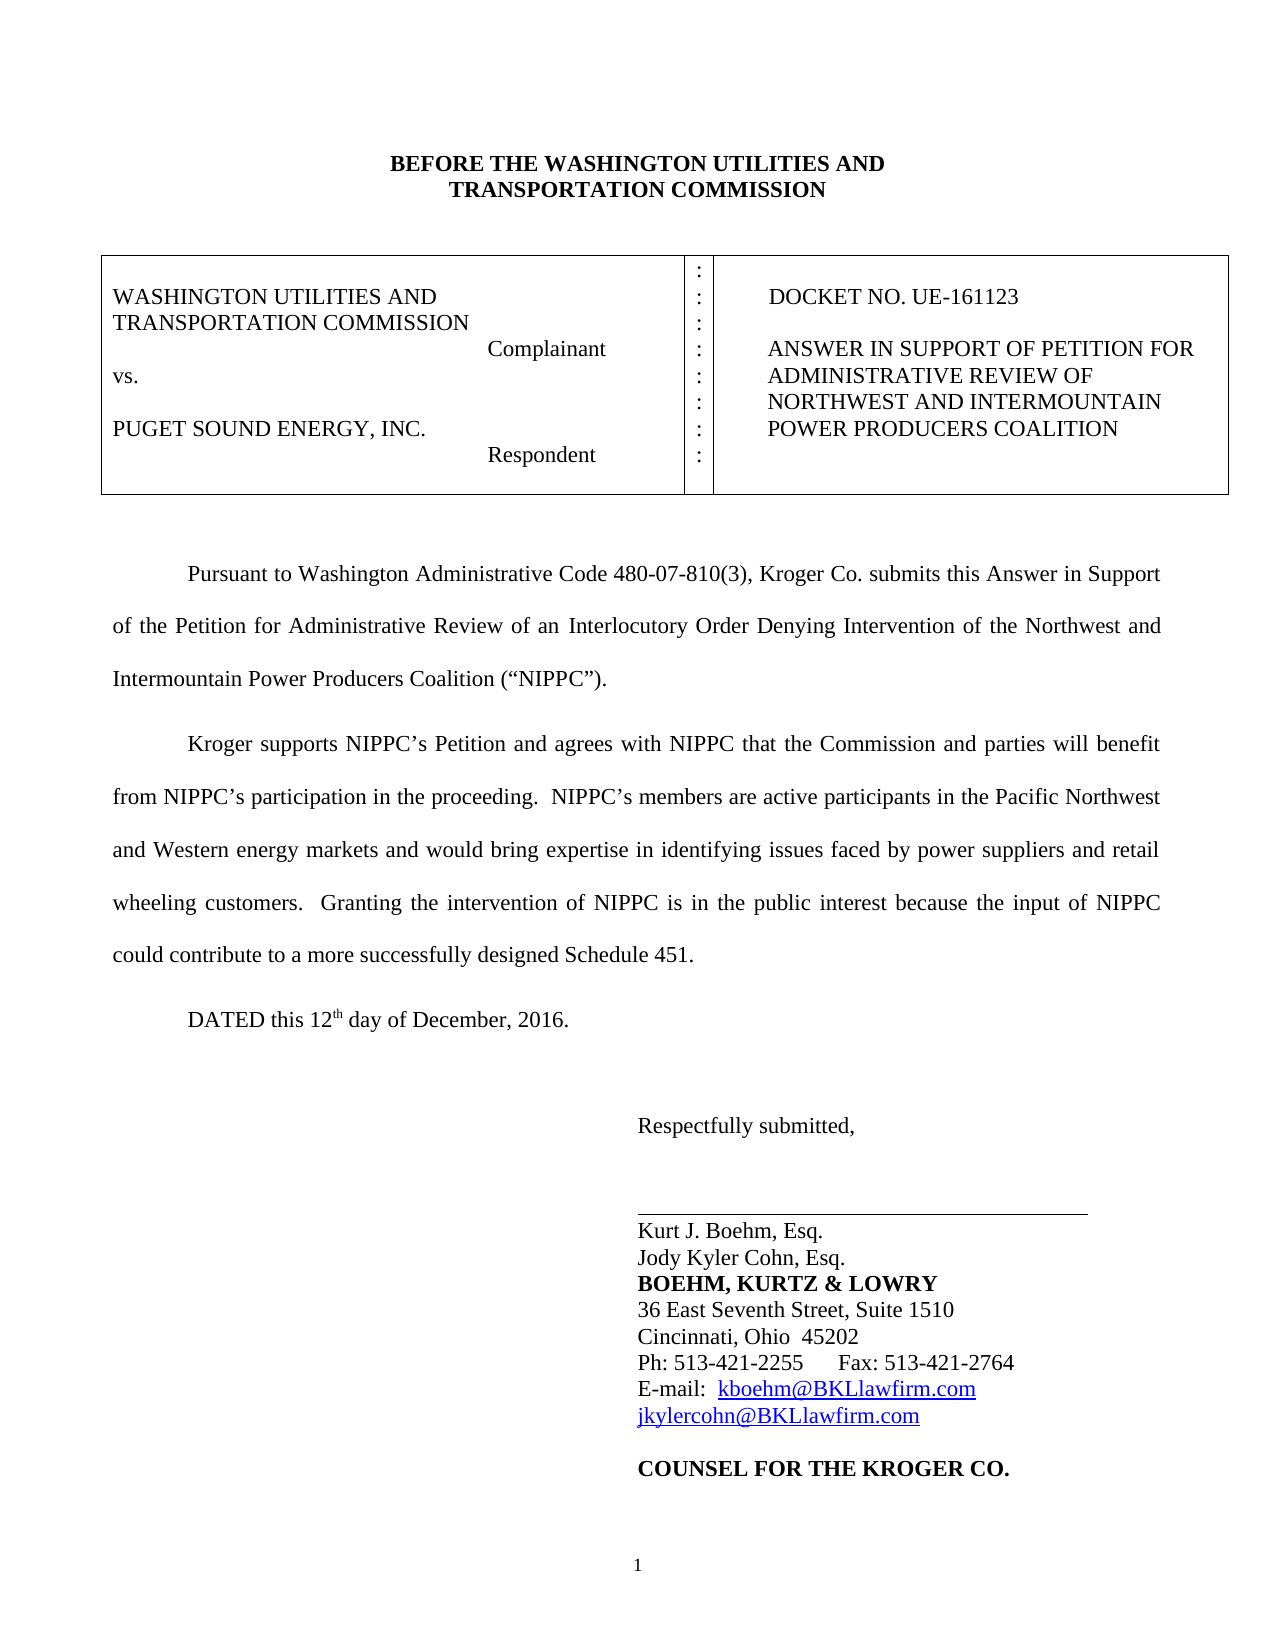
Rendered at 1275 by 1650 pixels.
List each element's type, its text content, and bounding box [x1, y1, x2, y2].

table_header : : : : : : : : [685, 256, 713, 494]
text Jody Kyler Cohn, Esq. [637, 1244, 1162, 1270]
table_header DOCKET NO. UE-161123 ANSWER IN SUPPORT OF PETITION FOR ADMINISTRATIVE REVIEW OF NORTHWEST AND INTERMOUNTAIN POWER PRODUCERS COALITION [714, 256, 1228, 494]
text BEFORE THE WASHINGTON UTILITIES AND [112, 150, 1162, 176]
text BOEHM, KURTZ & LOWRY [637, 1270, 1162, 1296]
text Ph: 513-421-2255 Fax: 513-421-2764 [637, 1349, 1162, 1376]
text COUNSEL FOR THE KROGER CO. [637, 1454, 1162, 1481]
text Kurt J. Boehm, Esq. [637, 1217, 1162, 1244]
text jkylercohn@BKLlawfirm.com [637, 1402, 1162, 1428]
text Respectfully submitted, [112, 1112, 1162, 1138]
text 36 East Seventh Street, Suite 1510 [637, 1296, 1162, 1323]
table_header WASHINGTON UTILITIES AND TRANSPORTATION COMMISSION Complainant vs. PUGET SOUND ENERGY, INC. Respondent [102, 256, 684, 494]
text Pursuant to Washington Administrative Code 480-07-810(3), Kroger Co. submits this Answer in Support of the Petition for Administrative Review of an Interlocutory Order Denying Intervention of the Northwest and Intermountain Power Producers Coalition (“NIPPC”). [112, 560, 1162, 692]
text E-mail: kboehm@BKLlawfirm.com [637, 1376, 1162, 1402]
text DATED this 12th day of December, 2016. [112, 1007, 1162, 1033]
text TRANSPORTATION COMMISSION [112, 176, 1162, 203]
text Cincinnati, Ohio 45202 [637, 1323, 1162, 1349]
text Kroger supports NIPPC’s Petition and agrees with NIPPC that the Commission and parties will benefit from NIPPC’s participation in the proceeding. NIPPC’s members are active participants in the Pacific Northwest and Western energy markets and would bring expertise in identifying issues faced by power suppliers and retail wheeling customers. Granting the intervention of NIPPC is in the public interest because the input of NIPPC could contribute to a more successfully designed Schedule 451. [112, 731, 1162, 968]
